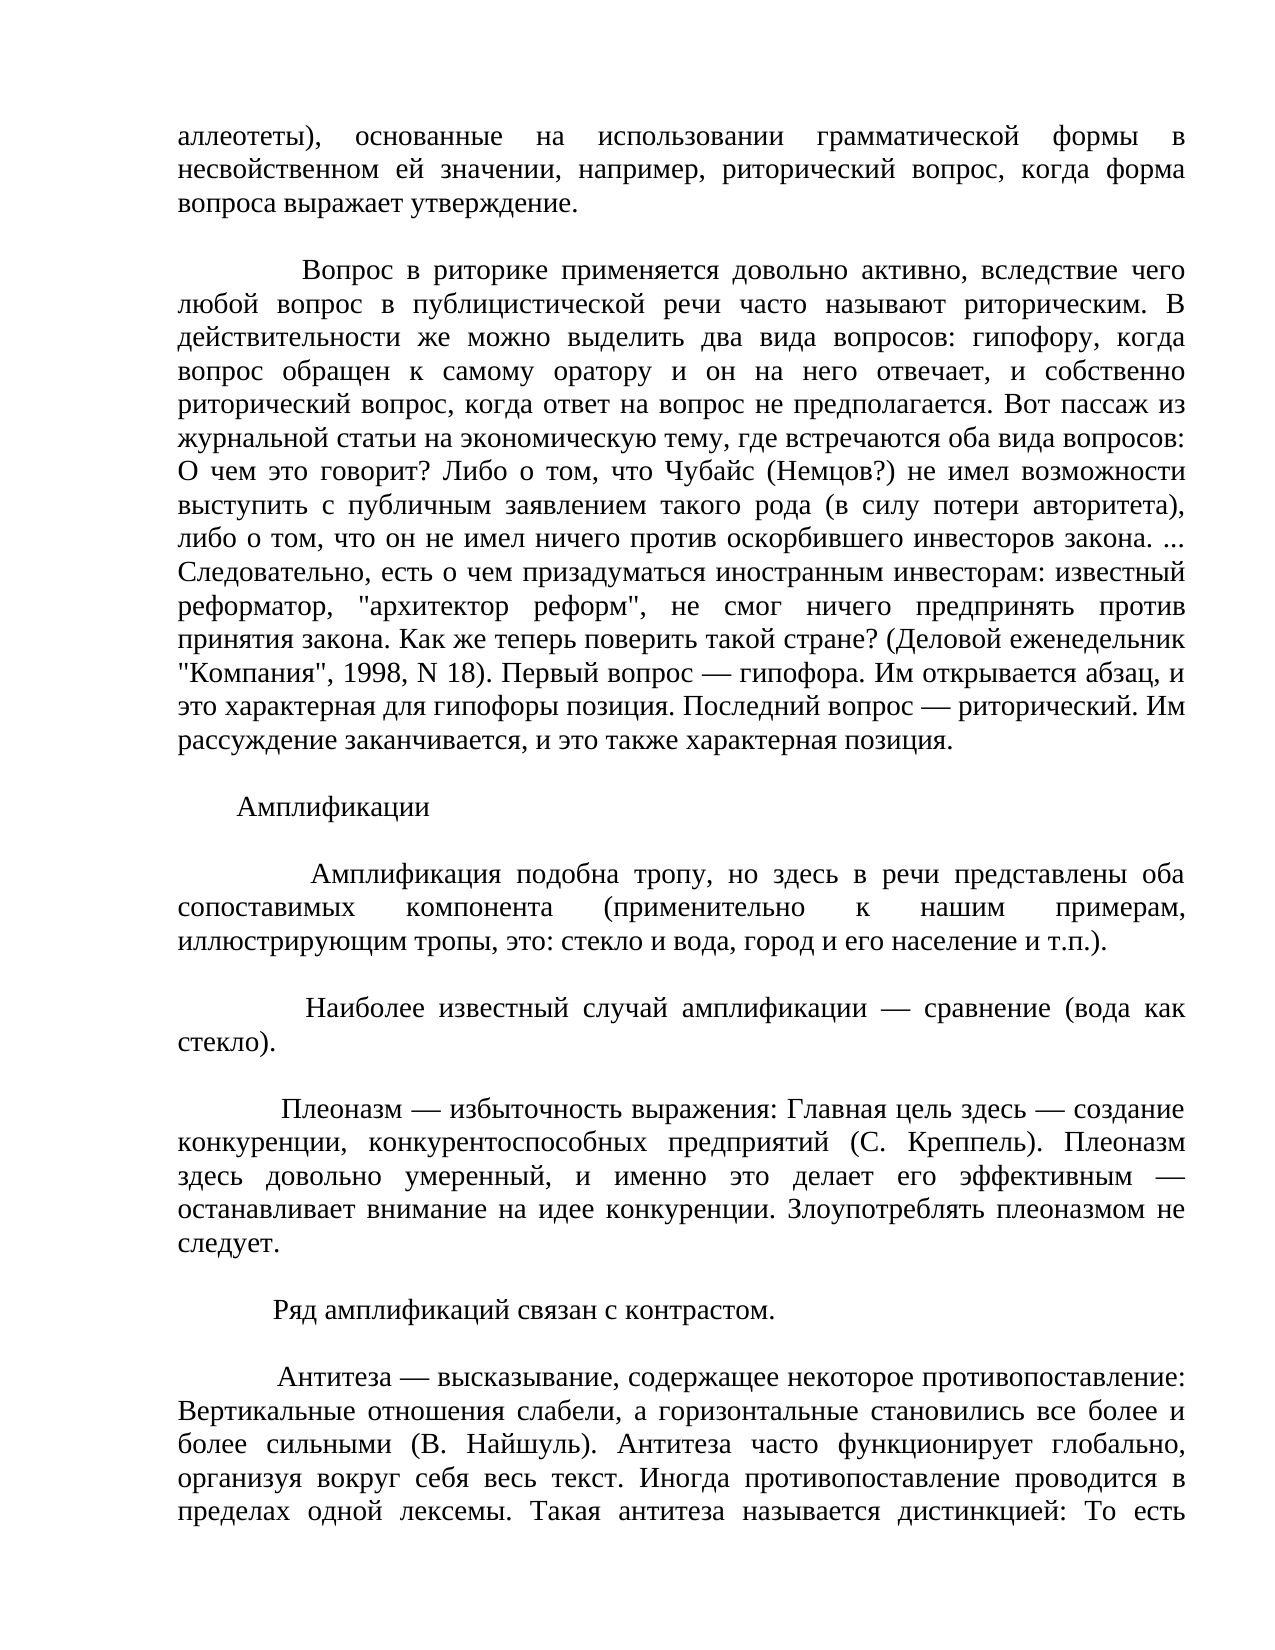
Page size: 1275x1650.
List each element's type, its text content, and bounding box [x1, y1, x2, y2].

text Плеоназм — избыточность выражения: Главная цель здесь — создание конкуренции, конкурентоспособных предприятий (С. Креппель). Плеоназм здесь довольно умеренный, и именно это делает его эффективным — останавливает внимание на идее конкуренции. Злоупотреблять плеоназмом не следует. [177, 1091, 1186, 1258]
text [177, 1359, 1186, 1527]
text Наиболее известный случай амплификации — сравнение (вода как стекло). [177, 990, 1186, 1057]
text Амплификация подобна тропу, но здесь в речи представлены оба сопоставимых компонента (применительно к нашим примерам, иллюстрирующим тропы, это: стекло и вода, город и его население и т.п.). [177, 856, 1186, 957]
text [177, 118, 1186, 219]
text Ряд амплификаций связан с контрастом. [177, 1292, 1186, 1326]
text Амплификации [177, 789, 1186, 822]
text Вопрос в риторике применяется довольно активно, вследствие чего любой вопрос в публицистической речи часто называют риторическим. В действительности же можно выделить два вида вопросов: гипофору, когда вопрос обращен к самому оратору и он на него отвечает, и собственно риторический вопрос, когда ответ на вопрос не предполагается. Вот пассаж из журнальной статьи на экономическую тему, где встречаются оба вида вопросов: О чем это говорит? Либо о том, что Чубайс (Немцов?) не имел возможности выступить с публичным заявлением такого рода (в силу потери авторитета), либо о том, что он не имел ничего против оскорбившего инвесторов закона. ... Следовательно, есть о чем призадуматься иностранным инвесторам: известный реформатор, "архитектор реформ", не смог ничего предпринять против принятия закона. Как же теперь поверить такой стране? (Деловой еженедельник "Компания", 1998, N 18). Первый вопрос — гипофора. Им открывается абзац, и это характерная для гипофоры позиция. Последний вопрос — риторический. Им рассуждение заканчивается, и это также характерная позиция. [177, 252, 1186, 755]
